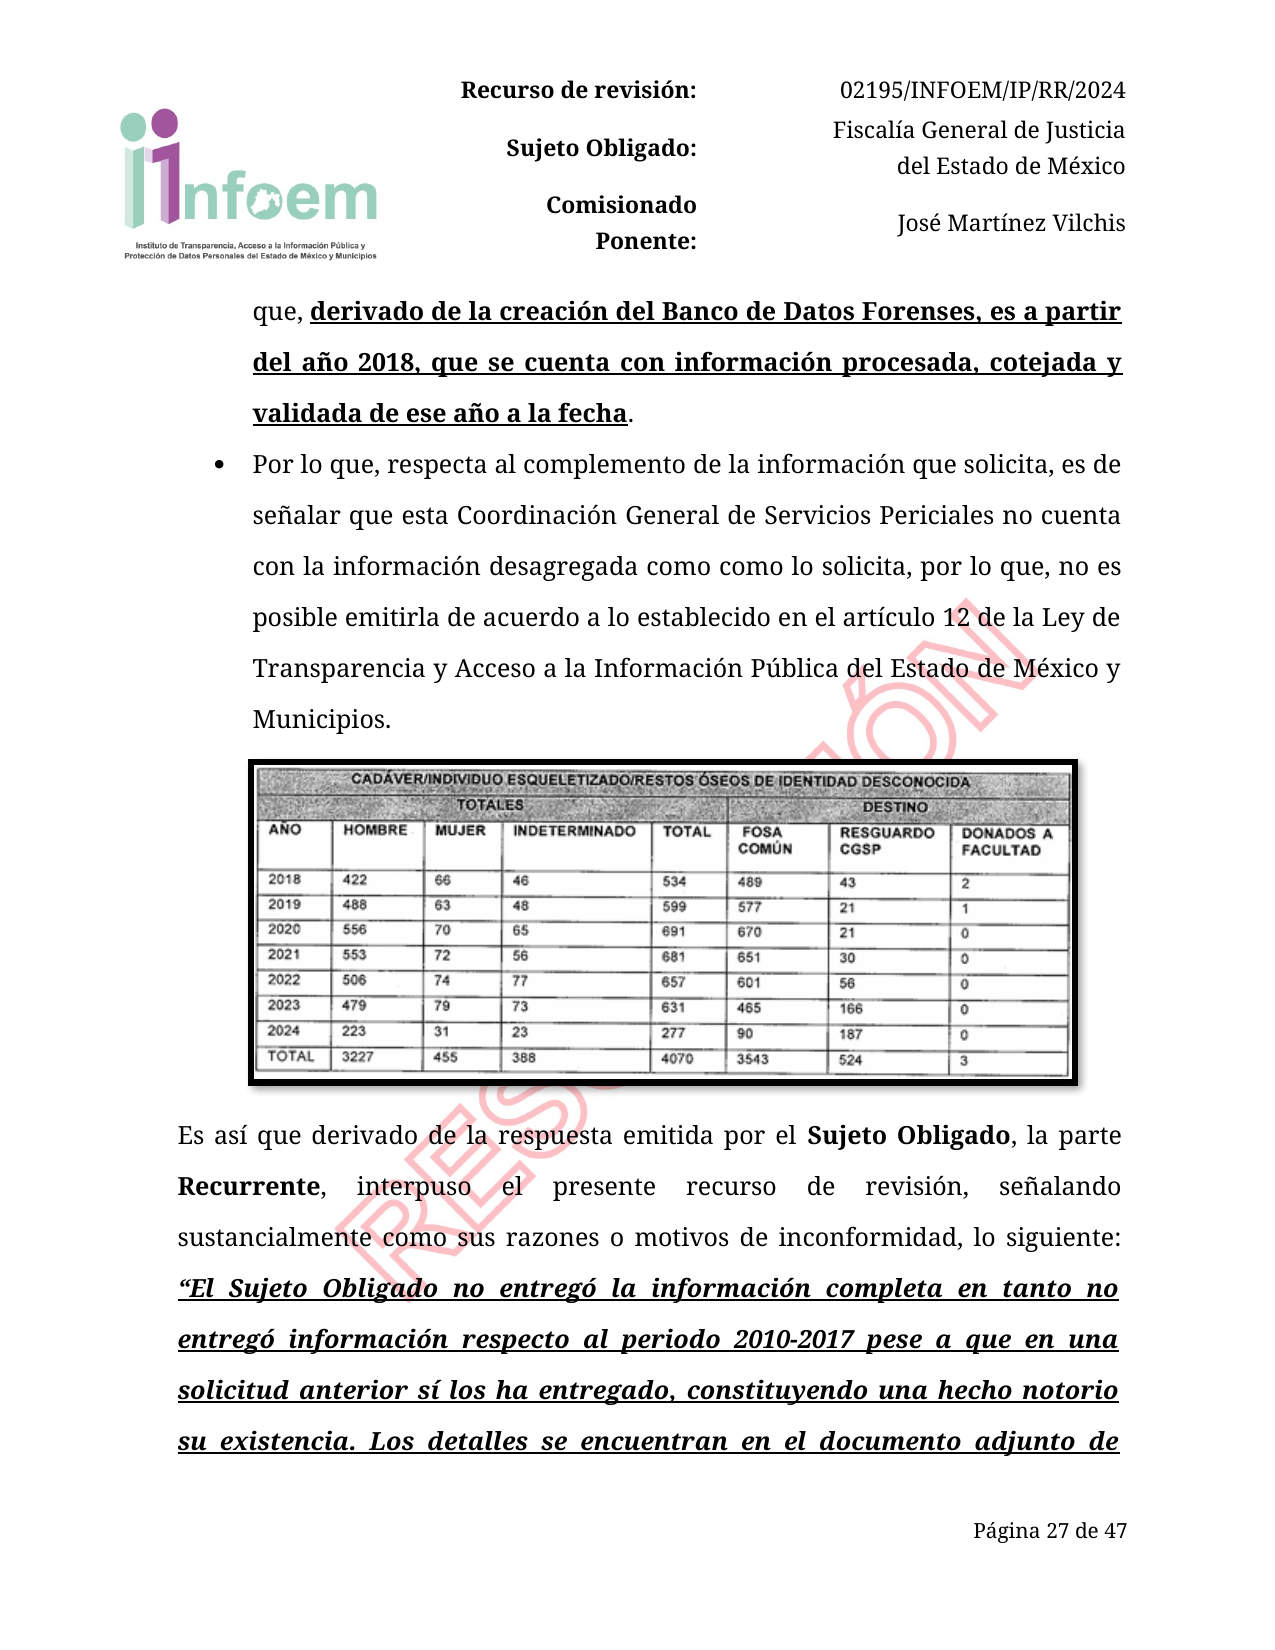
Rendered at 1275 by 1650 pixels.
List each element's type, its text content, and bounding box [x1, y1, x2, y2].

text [177, 1117, 1122, 1458]
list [215, 293, 1122, 430]
list Por lo que, respecta al complemento de la información que solicita, es de señalar que esta Coordinación General de Servicios Periciales no cuenta con la información desagregada como como lo solicita, por lo que, no es posible emitirla de acuerdo a lo establecido en el artículo 12 de la Ley de Transparencia y Acceso a la Información Pública del Estado de México y Municipios. [215, 447, 1122, 736]
picture [0, 44, 1275, 1650]
